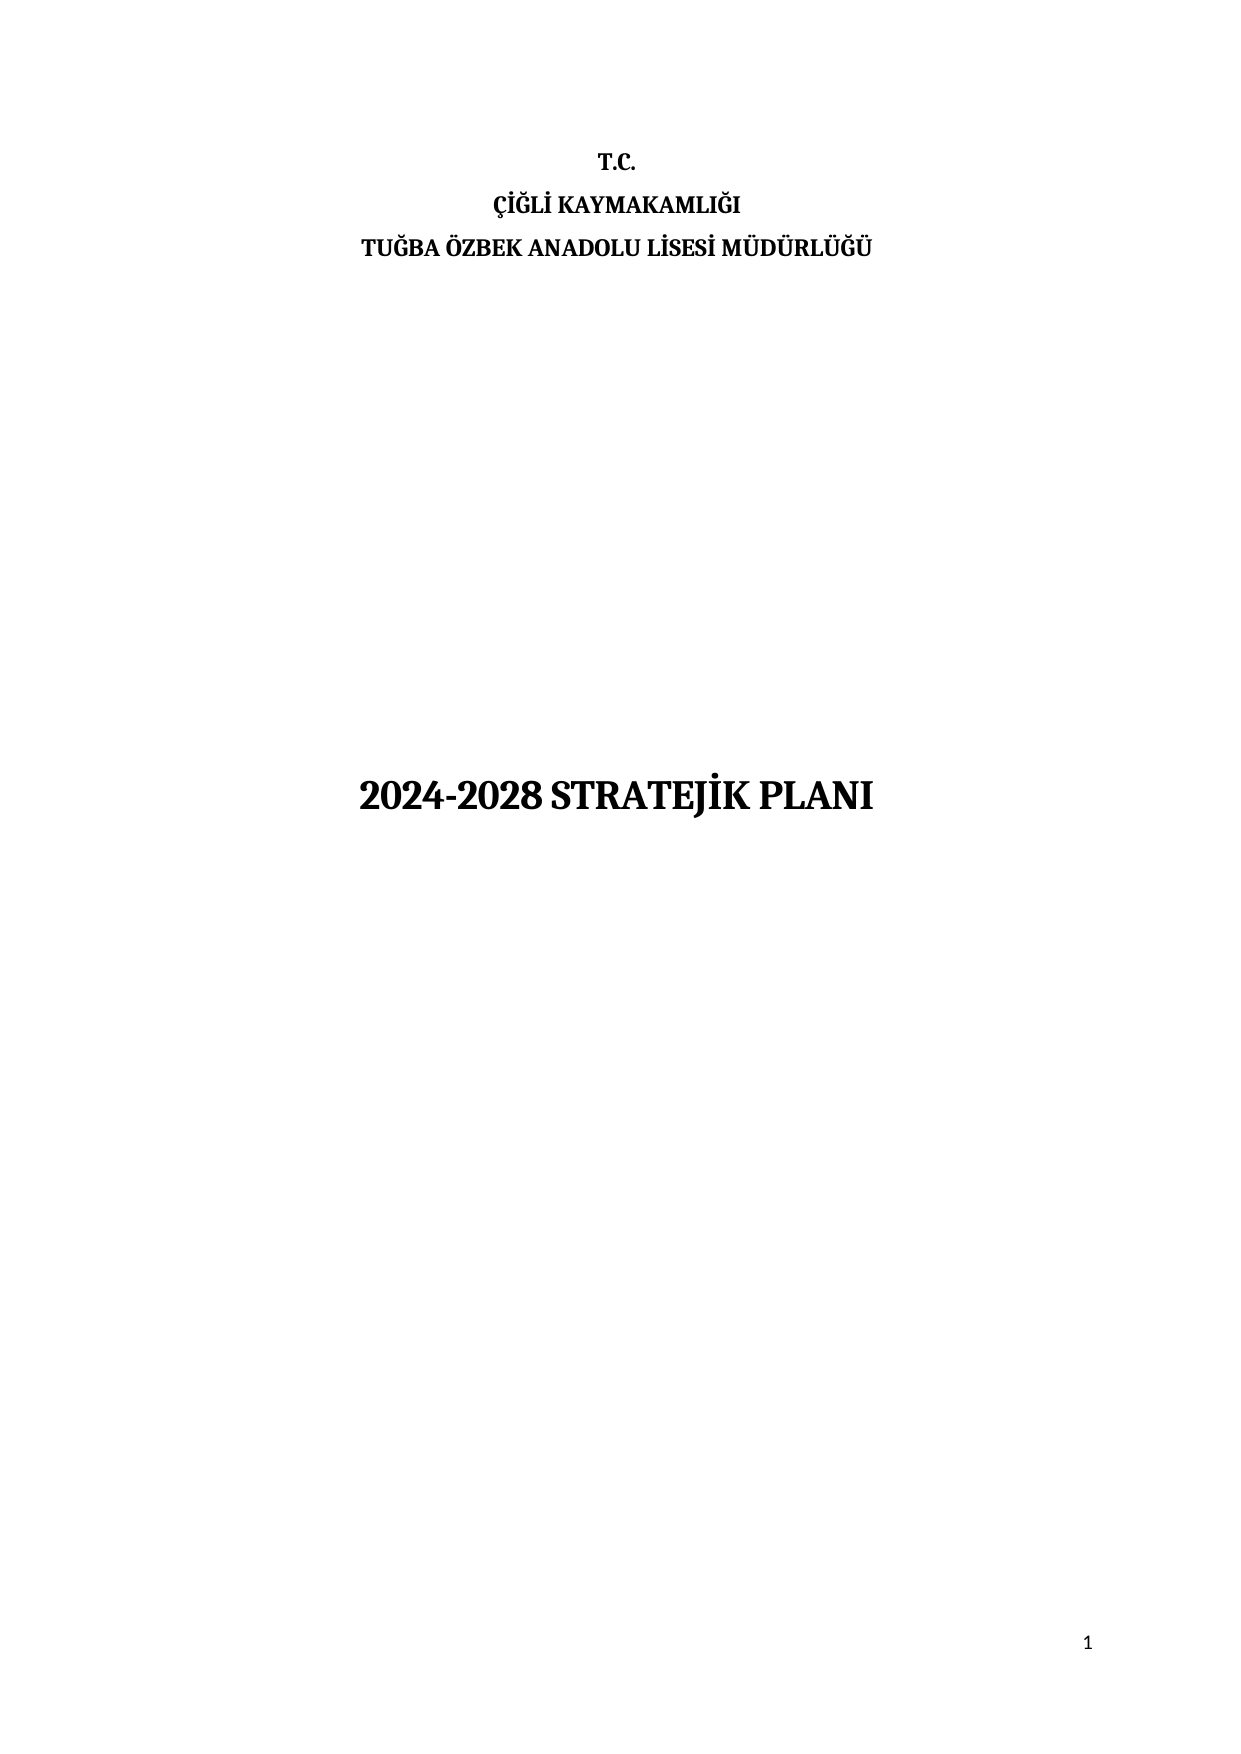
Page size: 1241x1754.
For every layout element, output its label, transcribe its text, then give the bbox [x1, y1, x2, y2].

text TUĞBA ÖZBEK ANADOLU LİSESİ MÜDÜRLÜĞÜ [158, 234, 1077, 263]
text 2024-2028 STRATEJİK PLANI [158, 772, 1076, 820]
text ÇİĞLİ KAYMAKAMLIĞI [158, 191, 1076, 219]
text T.C. [158, 148, 1076, 176]
